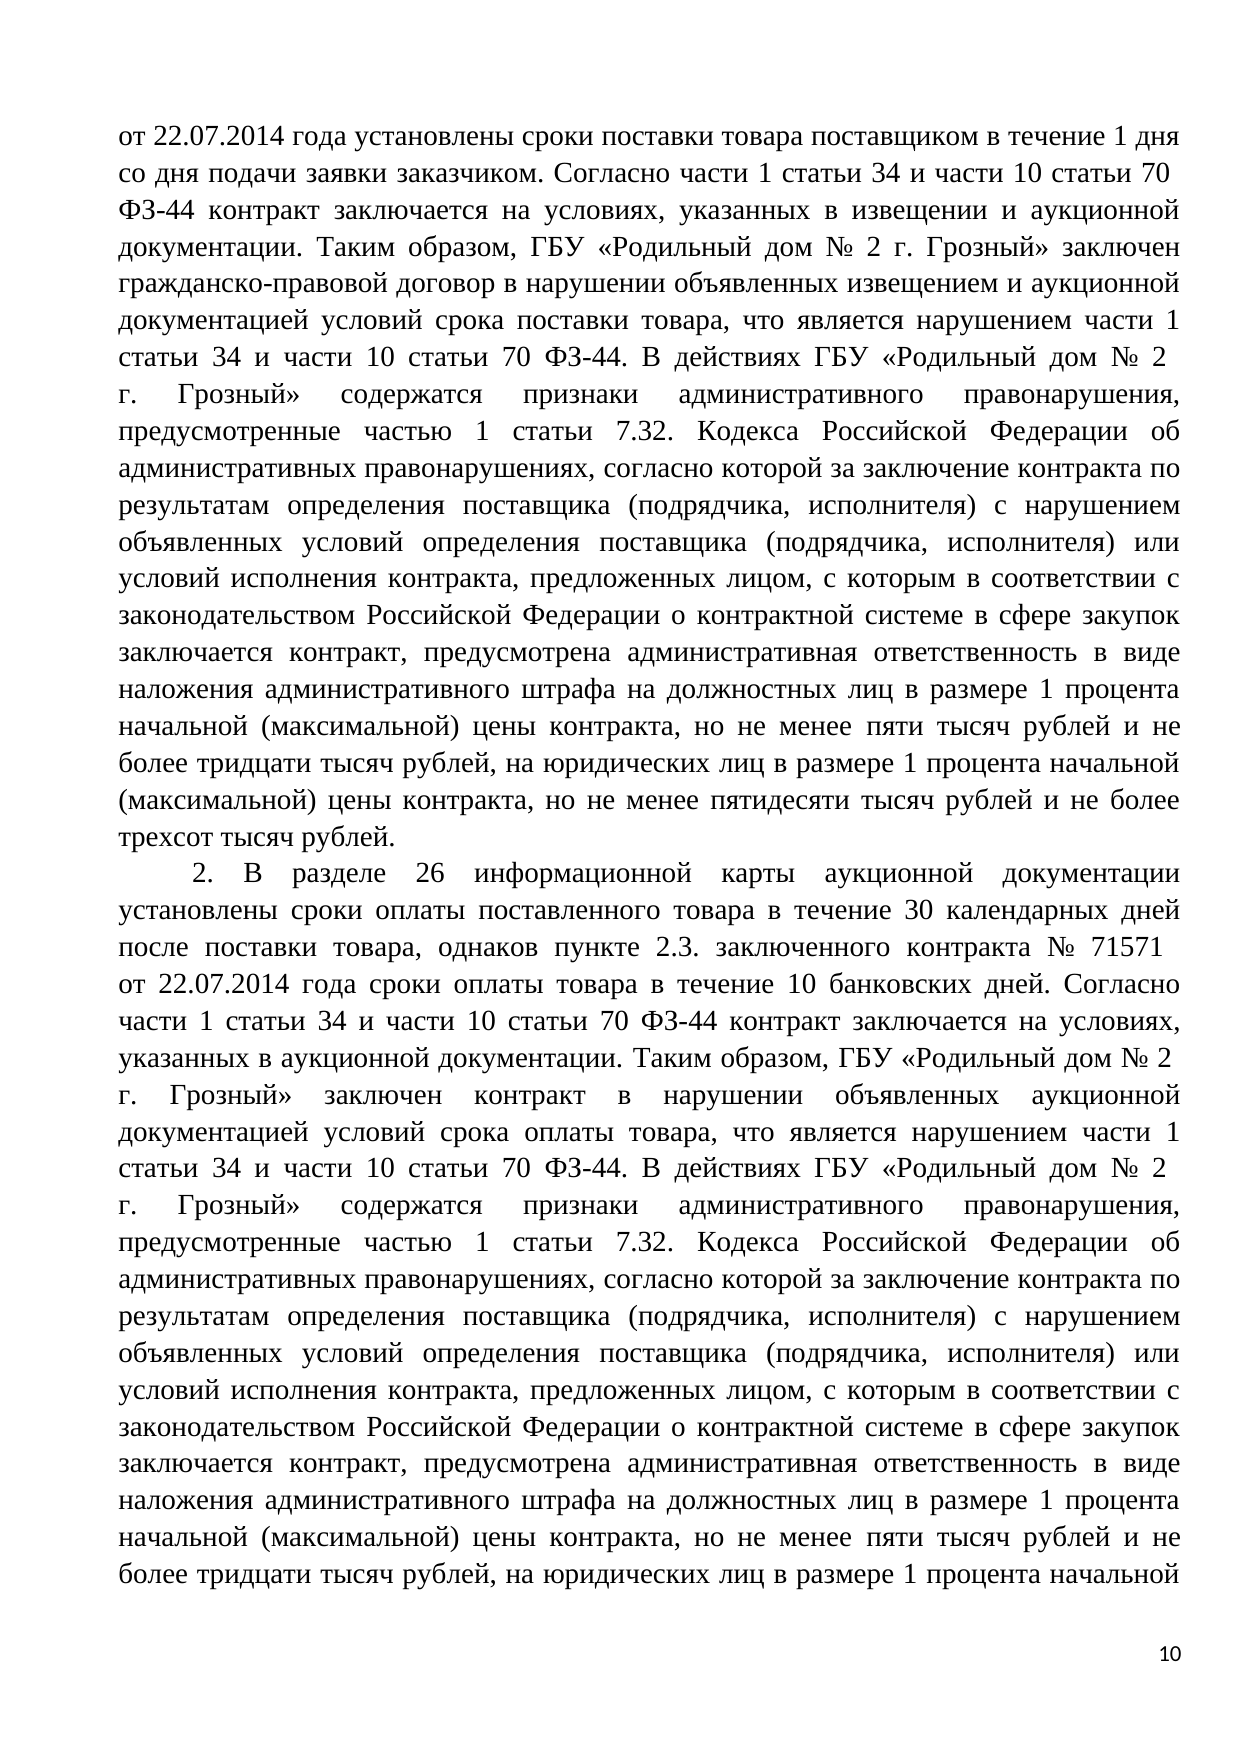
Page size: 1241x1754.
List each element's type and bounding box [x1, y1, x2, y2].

text [118, 118, 1181, 852]
text [118, 856, 1181, 1590]
